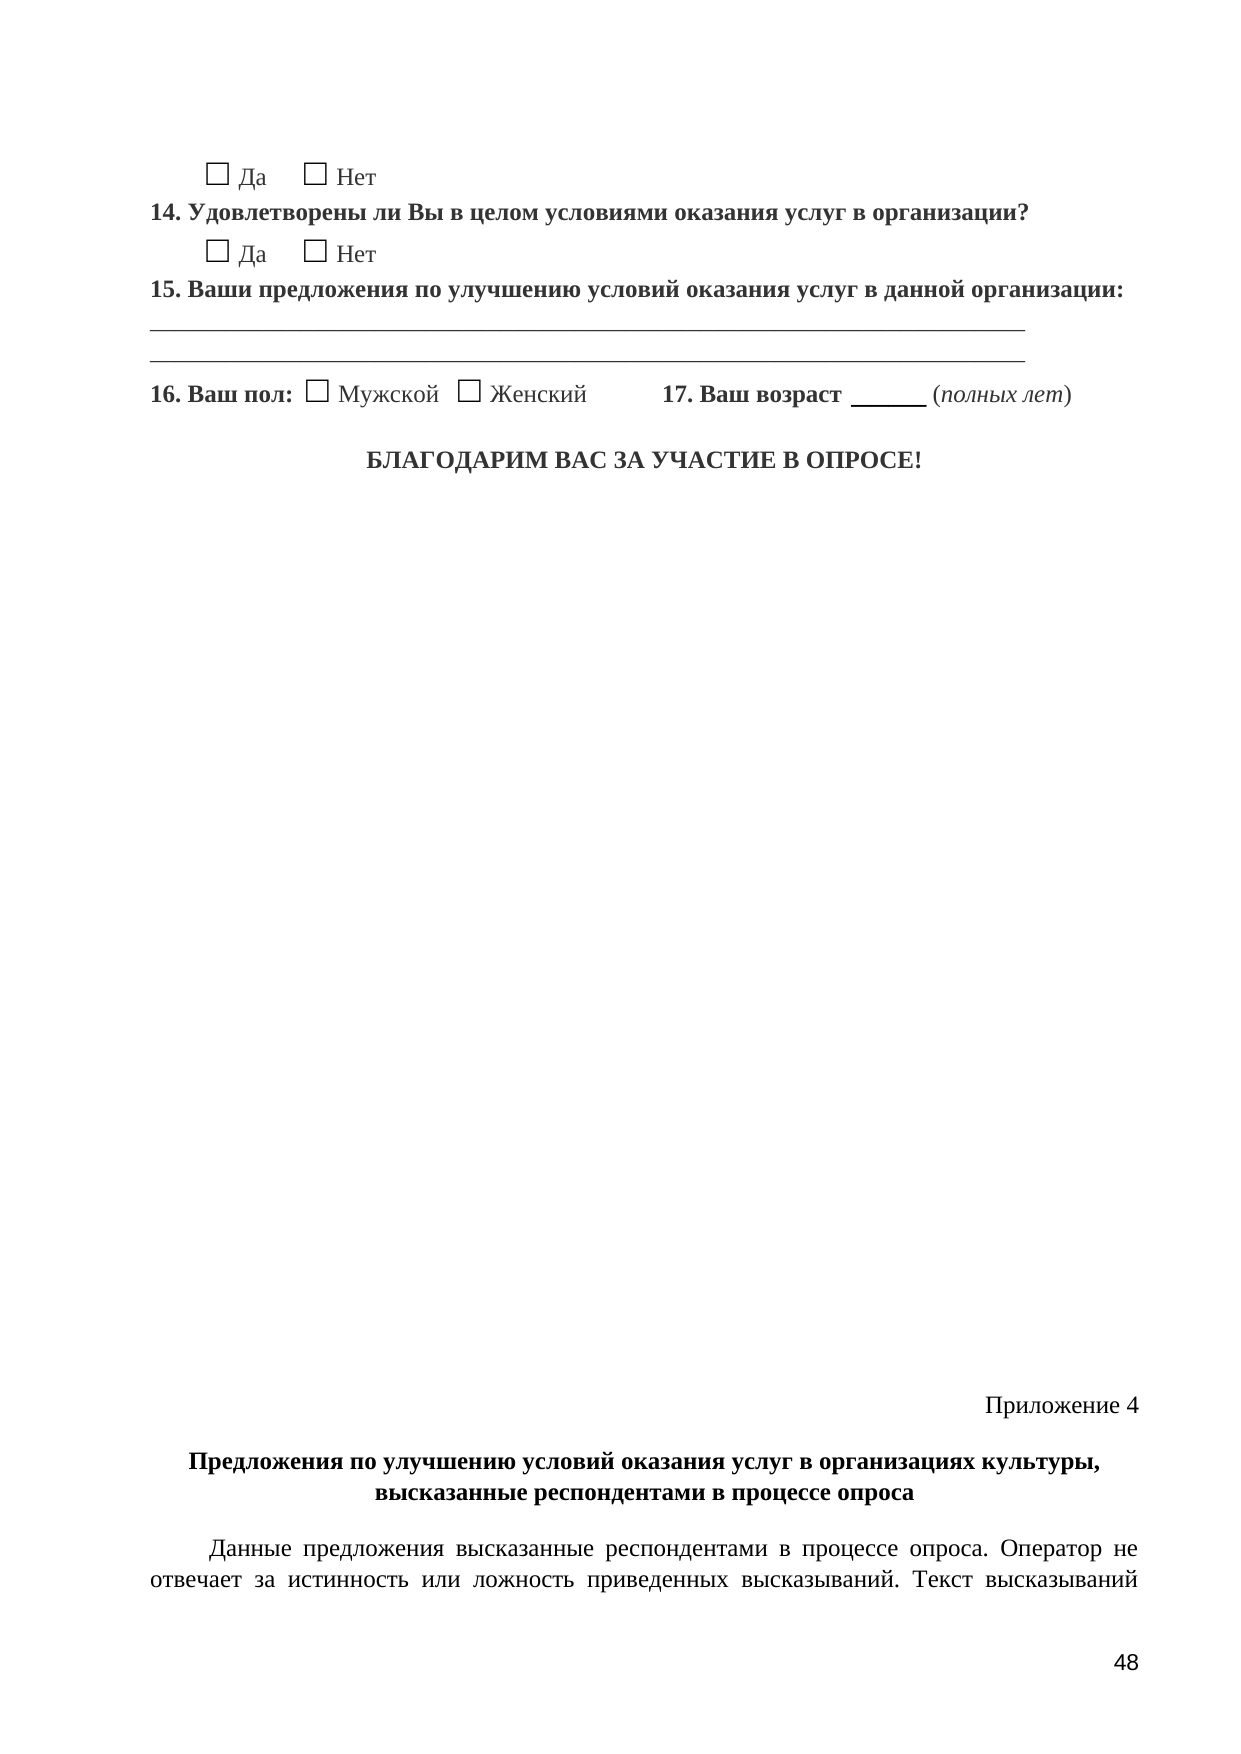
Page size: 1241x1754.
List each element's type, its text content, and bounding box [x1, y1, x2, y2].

text □ Да □ Нет [150, 150, 1139, 193]
text ______________________________________________________________________ [150, 336, 1139, 365]
text Приложение 4 [150, 1390, 1139, 1419]
text Предложения по улучшению условий оказания услуг в организациях культуры, высказанные респондентами в процессе опроса [150, 1446, 1139, 1506]
text 14. Удовлетворены ли Вы в целом условиями оказания услуг в организации? [150, 197, 1139, 225]
text ______________________________________________________________________ [150, 305, 1139, 334]
text 16. Ваш пол: □ Мужской □ Женский 17. Ваш возраст ____ (полных лет) [150, 367, 1139, 410]
text □ Да □ Нет [150, 228, 1139, 271]
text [150, 1533, 1139, 1593]
text БЛАГОДАРИМ ВАС ЗА УЧАСТИЕ В ОПРОСЕ! [150, 445, 1139, 474]
text 15. Ваши предложения по улучшению условий оказания услуг в данной организации: [150, 274, 1139, 303]
